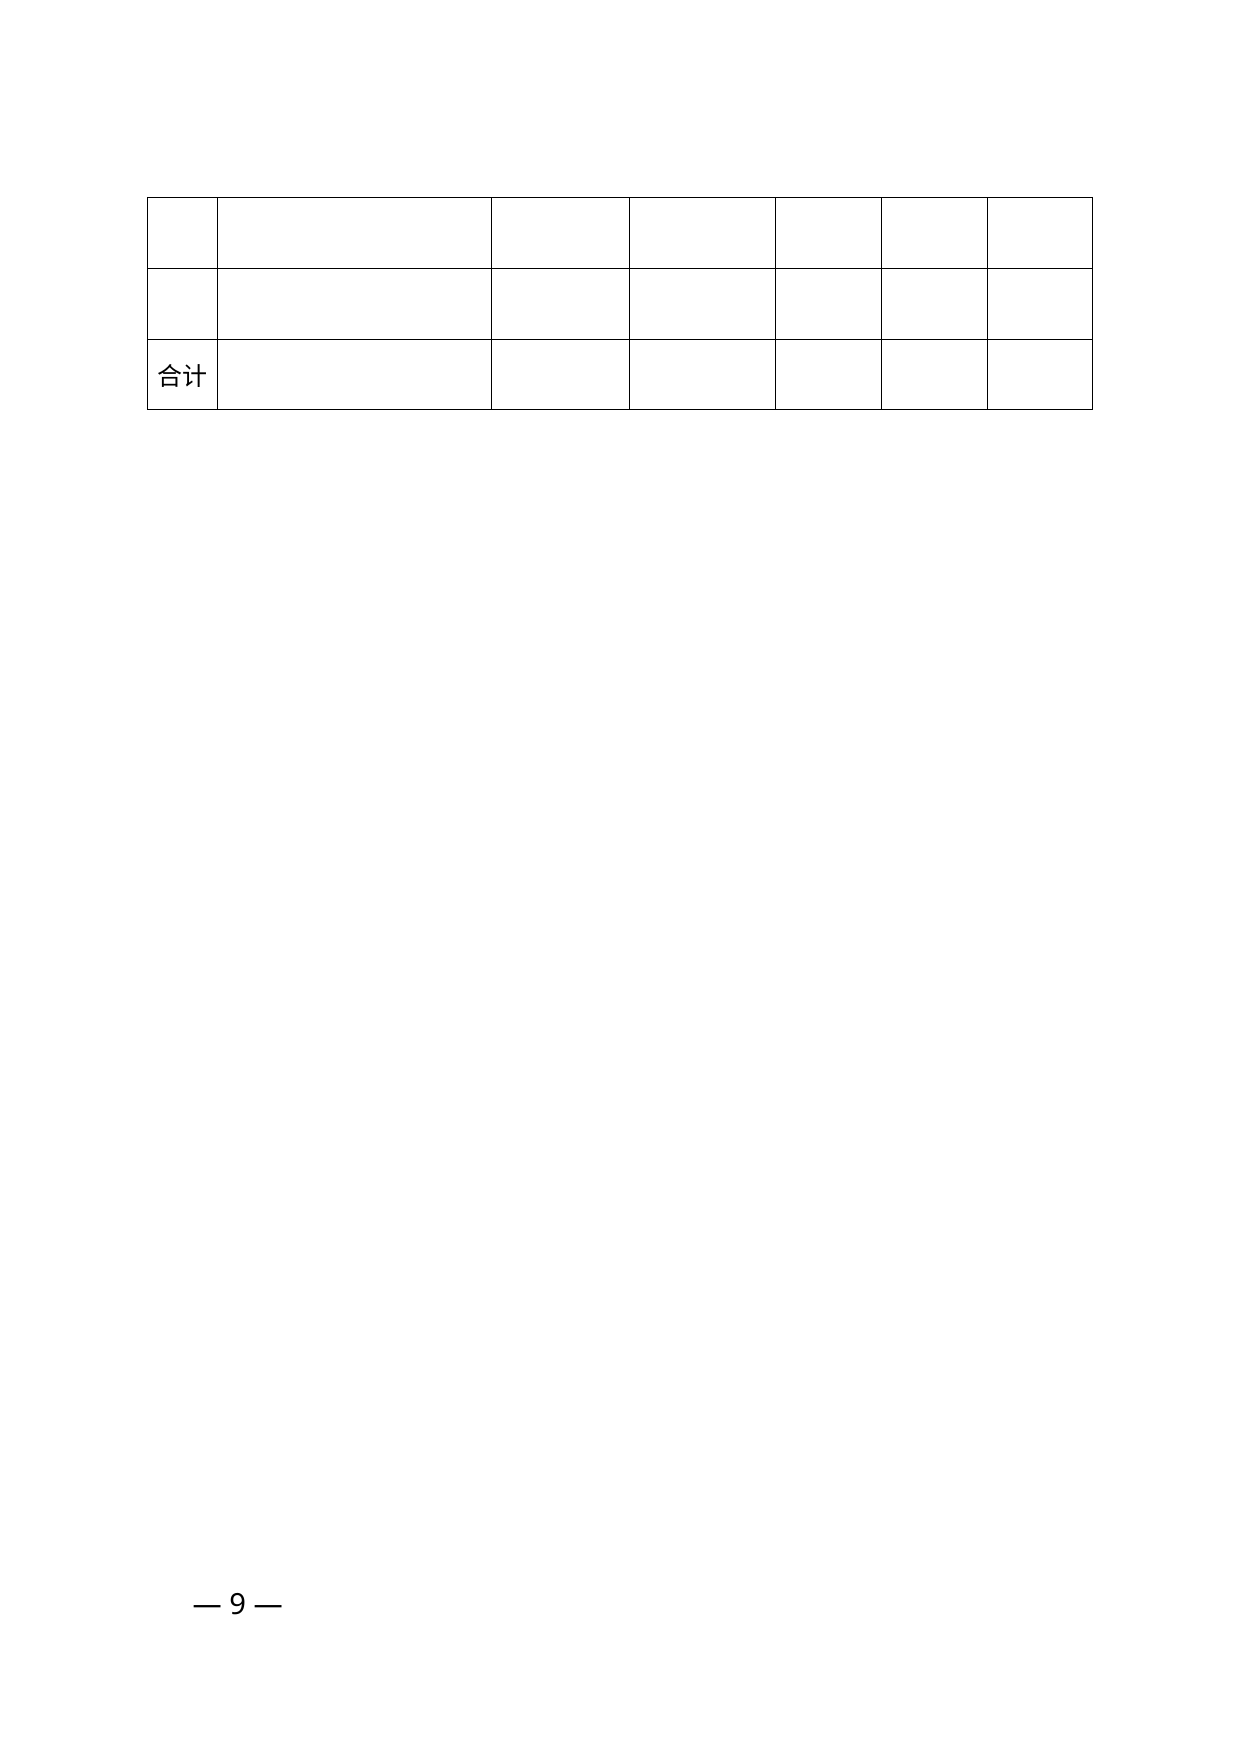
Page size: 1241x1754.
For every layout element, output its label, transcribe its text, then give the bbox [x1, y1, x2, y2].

table_cell [882, 340, 987, 409]
table_cell [148, 198, 217, 268]
table_cell [218, 340, 491, 409]
table_cell [148, 269, 217, 338]
table_cell [776, 269, 881, 338]
table_cell [218, 198, 491, 268]
table_cell [492, 269, 629, 338]
table_cell [882, 269, 987, 338]
table_cell [988, 269, 1092, 338]
table_cell [492, 340, 629, 409]
table_cell [492, 198, 629, 268]
table_cell [988, 198, 1092, 268]
table_cell [218, 269, 491, 338]
table_cell [882, 198, 987, 268]
table_cell [988, 340, 1092, 409]
table_cell [630, 198, 775, 268]
table_cell [630, 269, 775, 338]
table_cell 合计 [148, 340, 217, 409]
table_cell [776, 340, 881, 409]
table_cell [630, 340, 775, 409]
table_cell [776, 198, 881, 268]
